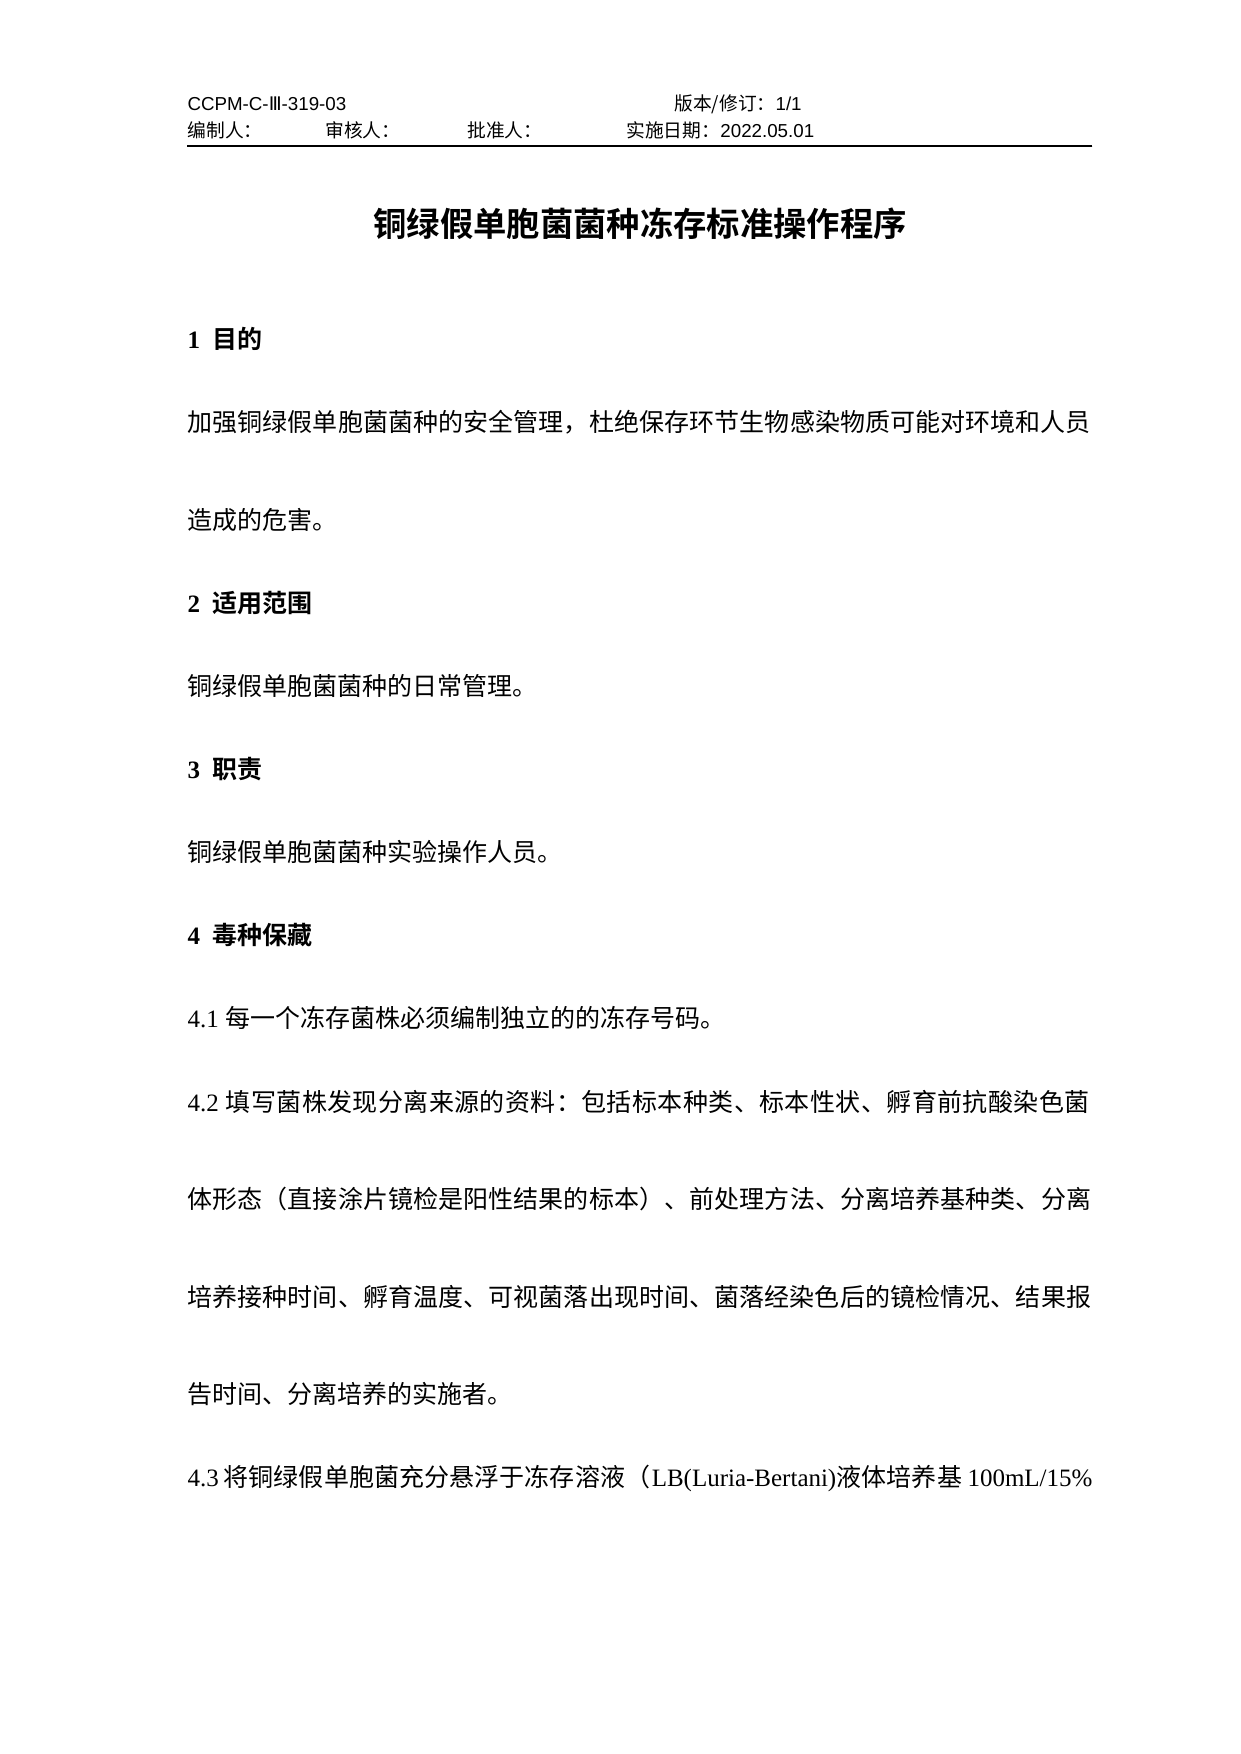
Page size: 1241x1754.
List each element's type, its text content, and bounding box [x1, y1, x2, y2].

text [187, 1443, 1092, 1508]
text 3 职责 [187, 735, 1092, 800]
text 1 目的 [187, 305, 1092, 370]
text 2 适用范围 [187, 569, 1092, 634]
text 铜绿假单胞菌菌种实验操作人员。 [187, 818, 1092, 883]
text 4.2 填写菌株发现分离来源的资料：包括标本种类、标本性状、孵育前抗酸染色菌体形态（直接涂片镜检是阳性结果的标本）、前处理方法、分离培养基种类、分离培养接种时间、孵育温度、可视菌落出现时间、菌落经染色后的镜检情况、结果报告时间、分离培养的实施者。 [187, 1068, 1092, 1425]
text 铜绿假单胞菌菌种的日常管理。 [187, 652, 1092, 717]
text 加强铜绿假单胞菌菌种的安全管理，杜绝保存环节生物感染物质可能对环境和人员造成的危害。 [187, 388, 1092, 551]
text 铜绿假单胞菌菌种冻存标准操作程序 [187, 189, 1092, 254]
text 4 毒种保藏 [187, 901, 1092, 966]
text 4.1 每一个冻存菌株必须编制独立的的冻存号码。 [187, 984, 1092, 1049]
